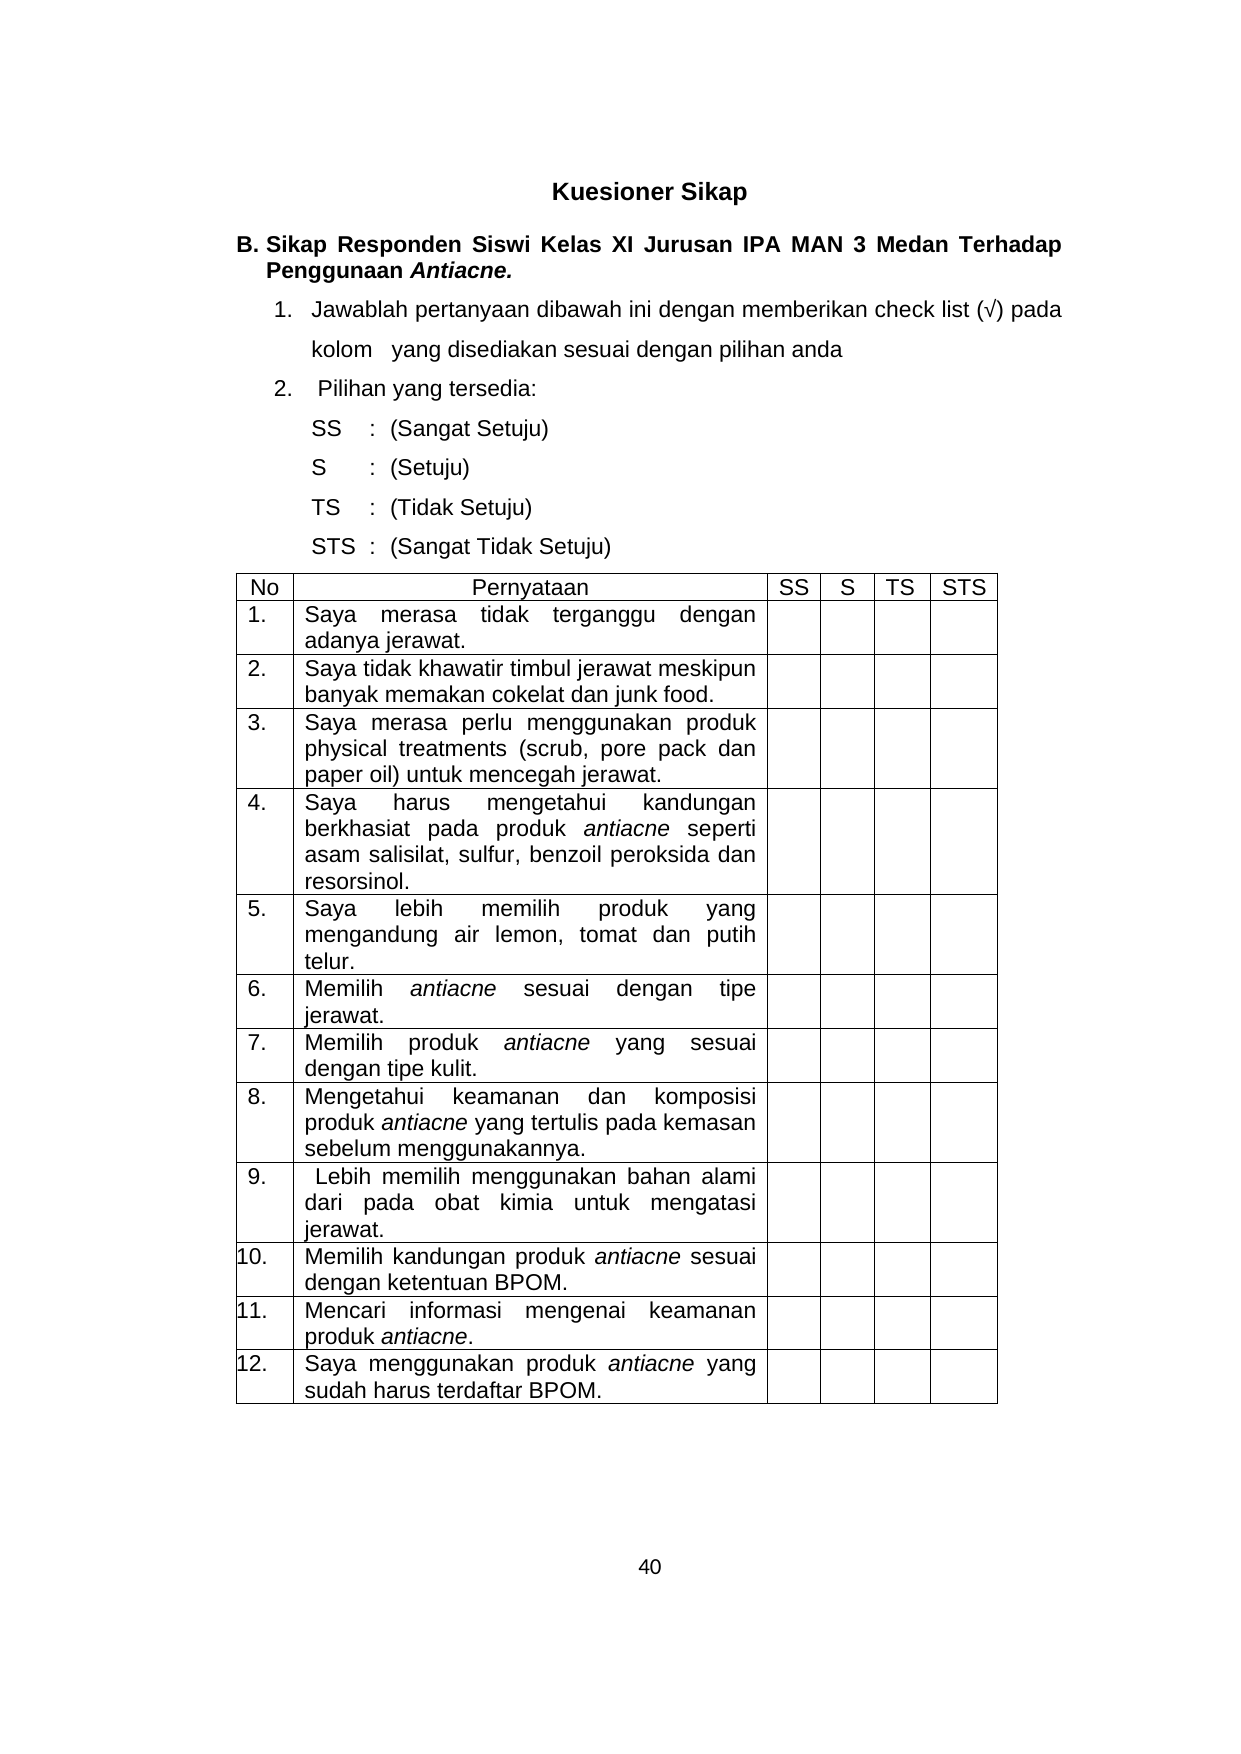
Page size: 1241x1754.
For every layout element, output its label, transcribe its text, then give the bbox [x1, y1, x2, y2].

table_cell [875, 709, 930, 788]
text STS : (Sangat Tidak Setuju) [311, 533, 1063, 559]
table_cell [768, 1350, 820, 1403]
table_cell [768, 1029, 820, 1082]
table_cell Memilih produk antiacne yang sesuai dengan tipe kulit. [294, 1029, 767, 1082]
table_cell [821, 789, 874, 894]
table_cell [821, 975, 874, 1028]
table_cell [768, 1163, 820, 1242]
list Jawablah pertanyaan dibawah ini dengan memberikan check list (√) pada kolom yang disediakan sesuai dengan pilihan anda [274, 296, 1063, 362]
table_cell [931, 1243, 997, 1296]
table_cell [875, 1297, 930, 1349]
table_cell 7. [237, 1029, 293, 1082]
table_cell [931, 1297, 997, 1349]
table_cell [821, 709, 874, 788]
table_cell 2. [237, 655, 293, 707]
table_cell Saya merasa perlu menggunakan produk physical treatments (scrub, pore pack dan paper oil) untuk mencegah jerawat. [294, 709, 767, 788]
table_cell [821, 1029, 874, 1082]
table_cell 10. [237, 1243, 293, 1296]
table_cell [875, 895, 930, 974]
table_cell [821, 601, 874, 654]
table_cell [821, 1243, 874, 1296]
table_cell Saya merasa tidak terganggu dengan adanya jerawat. [294, 601, 767, 654]
table_cell 1. [237, 601, 293, 654]
table_cell [768, 789, 820, 894]
table_cell Lebih memilih menggunakan bahan alami dari pada obat kimia untuk mengatasi jerawat. [294, 1163, 767, 1242]
table_header S [821, 574, 874, 600]
table_cell [875, 789, 930, 894]
table_cell [821, 1297, 874, 1349]
table_cell Saya harus mengetahui kandungan berkhasiat pada produk antiacne seperti asam salisilat, sulfur, benzoil peroksida dan resorsinol. [294, 789, 767, 894]
table_cell [875, 1083, 930, 1162]
list Pilihan yang tersedia: [274, 375, 1063, 402]
table_cell [931, 789, 997, 894]
table_cell [931, 1163, 997, 1242]
table_cell Saya lebih memilih produk yang mengandung air lemon, tomat dan putih telur. [294, 895, 767, 974]
table_header TS [875, 574, 930, 600]
text S : (Setuju) [311, 454, 1063, 481]
table_cell [875, 975, 930, 1028]
table_cell [821, 1350, 874, 1403]
table_cell [768, 975, 820, 1028]
list Sikap Responden Siswi Kelas XI Jurusan IPA MAN 3 Medan Terhadap Penggunaan Antiacne. [236, 231, 1063, 284]
table_cell [768, 1297, 820, 1349]
table_cell [875, 1350, 930, 1403]
table_cell [931, 655, 997, 707]
table_cell [768, 1243, 820, 1296]
table_cell [768, 655, 820, 707]
table_cell [768, 709, 820, 788]
table_cell 6. [237, 975, 293, 1028]
table_cell 11. [237, 1297, 293, 1349]
table_cell 4. [237, 789, 293, 894]
table_cell [875, 1243, 930, 1296]
table_cell Saya tidak khawatir timbul jerawat meskipun banyak memakan cokelat dan junk food. [294, 655, 767, 707]
table_cell [875, 1029, 930, 1082]
table_cell [821, 1083, 874, 1162]
table_cell [931, 1083, 997, 1162]
table_cell [768, 895, 820, 974]
text TS : (Tidak Setuju) [311, 494, 1063, 520]
table_cell [821, 655, 874, 707]
table_cell [768, 1083, 820, 1162]
table_header SS [768, 574, 820, 600]
table_cell [931, 895, 997, 974]
table_cell Memilih antiacne sesuai dengan tipe jerawat. [294, 975, 767, 1028]
table_cell [821, 1163, 874, 1242]
table_cell 8. [237, 1083, 293, 1162]
table_cell [931, 1350, 997, 1403]
table_header STS [931, 574, 997, 600]
table_cell [875, 655, 930, 707]
table_cell [875, 1163, 930, 1242]
table_cell 12. [237, 1350, 293, 1403]
table_cell [821, 895, 874, 974]
table_cell 5. [237, 895, 293, 974]
table_cell [931, 601, 997, 654]
table_cell Mencari informasi mengenai keamanan produk antiacne. [294, 1297, 767, 1349]
table_cell [931, 1029, 997, 1082]
table_cell [931, 709, 997, 788]
text Kuesioner Sikap [236, 177, 1063, 206]
table_cell Saya menggunakan produk antiacne yang sudah harus terdaftar BPOM. [294, 1350, 767, 1403]
table_cell 3. [237, 709, 293, 788]
table_cell [875, 601, 930, 654]
table_header No [237, 574, 293, 600]
table_cell 9. [237, 1163, 293, 1242]
table_cell Mengetahui keamanan dan komposisi produk antiacne yang tertulis pada kemasan sebelum menggunakannya. [294, 1083, 767, 1162]
table_header Pernyataan [294, 574, 767, 600]
table_cell [768, 601, 820, 654]
text SS : (Sangat Setuju) [311, 415, 1063, 441]
table_cell [931, 975, 997, 1028]
table_cell Memilih kandungan produk antiacne sesuai dengan ketentuan BPOM. [294, 1243, 767, 1296]
